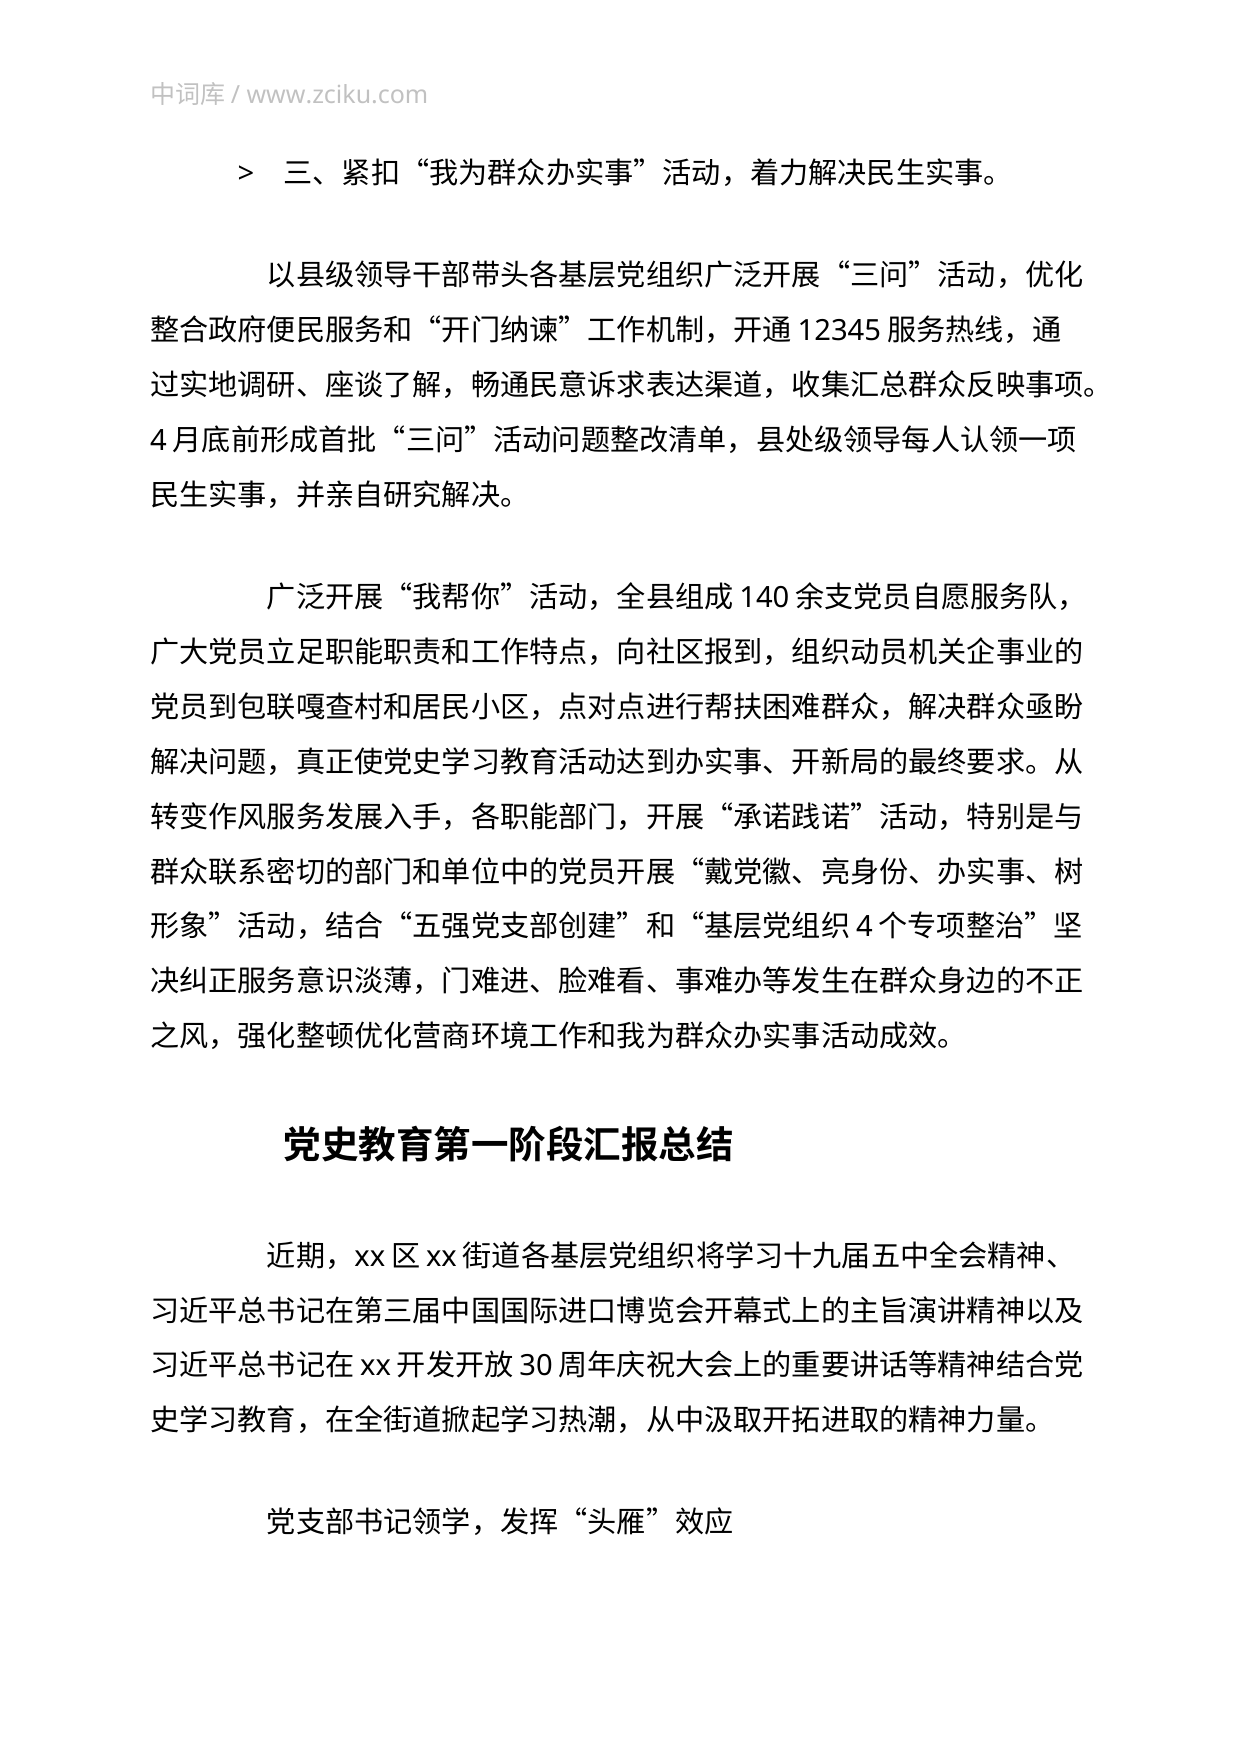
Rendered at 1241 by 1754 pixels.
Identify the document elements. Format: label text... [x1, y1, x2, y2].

text > 三、紧扣“我为群众办实事”活动，着力解决民生实事。 [150, 150, 1090, 192]
text 近期，xx区xx街道各基层党组织将学习十九届五中全会精神、习近平总书记在第三届中国国际进口博览会开幕式上的主旨演讲精神以及习近平总书记在xx开发开放30周年庆祝大会上的重要讲话等精神结合党史学习教育，在全街道掀起学习热潮，从中汲取开拓进取的精神力量。 [150, 1232, 1090, 1439]
text 广泛开展“我帮你”活动，全县组成140余支党员自愿服务队，广大党员立足职能职责和工作特点，向社区报到，组织动员机关企事业的党员到包联嘎查村和居民小区，点对点进行帮扶困难群众，解决群众亟盼解决问题，真正使党史学习教育活动达到办实事、开新局的最终要求。从转变作风服务发展入手，各职能部门，开展“承诺践诺”活动，特别是与群众联系密切的部门和单位中的党员开展“戴党徽、亮身份、办实事、树形象”活动，结合“五强党支部创建”和“基层党组织4个专项整治”坚决纠正服务意识淡薄，门难进、脸难看、事难办等发生在群众身边的不正之风，强化整顿优化营商环境工作和我为群众办实事活动成效。 [150, 573, 1090, 1055]
text 党支部书记领学，发挥“头雁”效应 [150, 1499, 1090, 1541]
text 党史教育第一阶段汇报总结 [150, 1115, 1090, 1169]
text 以县级领导干部带头各基层党组织广泛开展“三问”活动，优化整合政府便民服务和“开门纳谏”工作机制，开通12345服务热线，通过实地调研、座谈了解，畅通民意诉求表达渠道，收集汇总群众反映事项。4月底前形成首批“三问”活动问题整改清单，县处级领导每人认领一项民生实事，并亲自研究解决。 [150, 252, 1090, 514]
